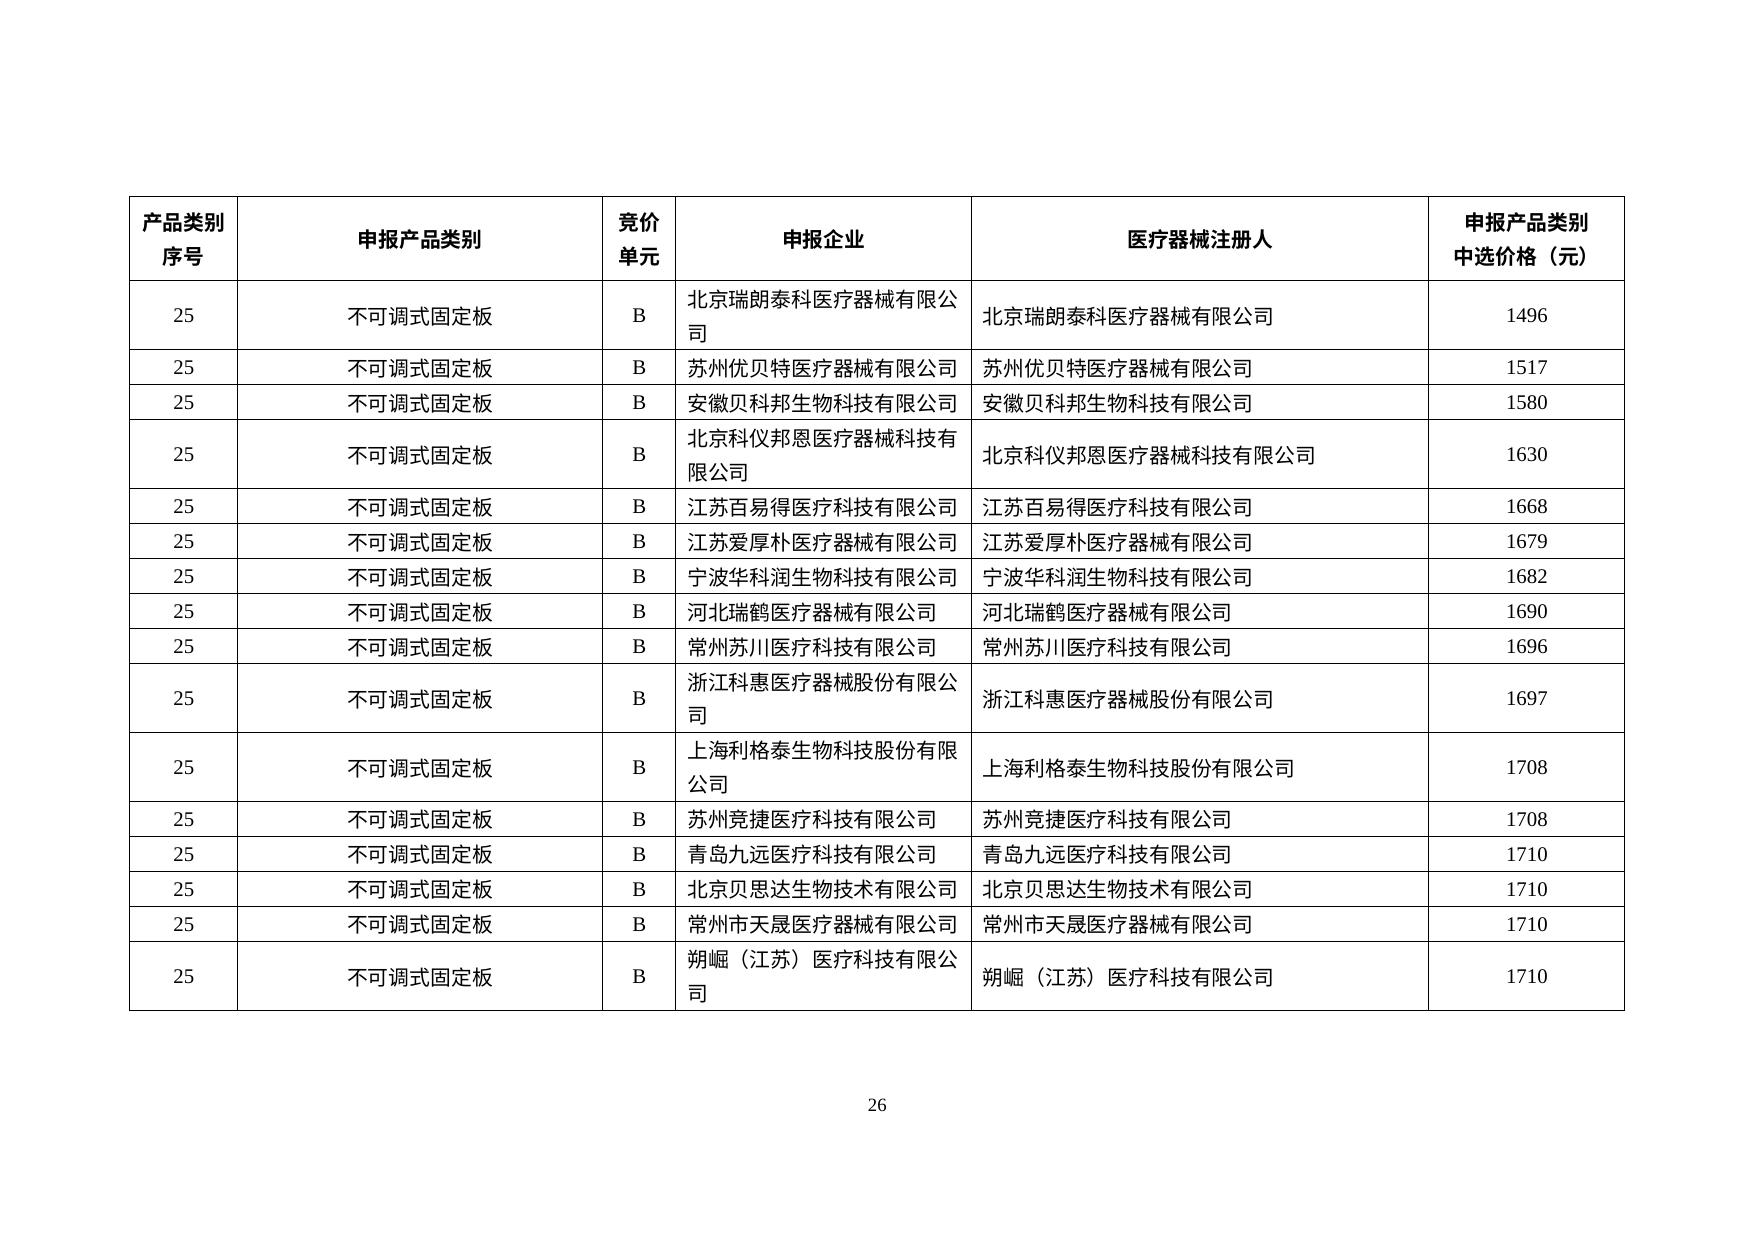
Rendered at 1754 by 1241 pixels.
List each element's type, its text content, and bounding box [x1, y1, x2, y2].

table_cell 不可调式固定板 [238, 350, 602, 384]
table_cell 安徽贝科邦生物科技有限公司 [676, 385, 971, 419]
table_header 申报产品类别 [238, 197, 602, 280]
table_cell 浙江科惠医疗器械股份有限公司 [676, 664, 971, 732]
table_cell 常州市天晟医疗器械有限公司 [676, 907, 971, 941]
table_cell 江苏爱厚朴医疗器械有限公司 [972, 524, 1428, 558]
table_cell 25 [130, 664, 237, 732]
table_cell 25 [130, 385, 237, 419]
table_cell B [603, 629, 675, 663]
table_cell 不可调式固定板 [238, 524, 602, 558]
table_cell B [603, 385, 675, 419]
table_cell 不可调式固定板 [238, 907, 602, 941]
table_cell 1708 [1429, 802, 1624, 836]
table_cell B [603, 872, 675, 906]
table_cell 25 [130, 594, 237, 628]
table_cell 青岛九远医疗科技有限公司 [972, 837, 1428, 871]
table_cell 北京贝思达生物技术有限公司 [972, 872, 1428, 906]
table_cell 不可调式固定板 [238, 420, 602, 488]
table_cell 25 [130, 872, 237, 906]
table_cell 河北瑞鹤医疗器械有限公司 [676, 594, 971, 628]
table_cell 朔崛（江苏）医疗科技有限公司 [676, 942, 971, 1010]
table_cell B [603, 837, 675, 871]
table_cell 不可调式固定板 [238, 664, 602, 732]
table_cell B [603, 733, 675, 801]
table_header 申报企业 [676, 197, 971, 280]
table_cell 1630 [1429, 420, 1624, 488]
table_cell B [603, 907, 675, 941]
table_cell 浙江科惠医疗器械股份有限公司 [972, 664, 1428, 732]
table_cell 常州市天晟医疗器械有限公司 [972, 907, 1428, 941]
table_cell 北京科仪邦恩医疗器械科技有限公司 [676, 420, 971, 488]
table_cell 25 [130, 942, 237, 1010]
table_cell 25 [130, 281, 237, 349]
table_cell 1580 [1429, 385, 1624, 419]
table_cell 25 [130, 420, 237, 488]
table_cell 苏州优贝特医疗器械有限公司 [676, 350, 971, 384]
table_cell 1668 [1429, 489, 1624, 523]
table_cell 北京科仪邦恩医疗器械科技有限公司 [972, 420, 1428, 488]
table_cell 25 [130, 907, 237, 941]
table_cell 不可调式固定板 [238, 594, 602, 628]
table_cell B [603, 942, 675, 1010]
table_cell 1710 [1429, 907, 1624, 941]
table_cell 1708 [1429, 733, 1624, 801]
table_cell 1517 [1429, 350, 1624, 384]
table_cell B [603, 524, 675, 558]
table_header 产品类别 序号 [130, 197, 237, 280]
table_cell 1679 [1429, 524, 1624, 558]
table_cell B [603, 559, 675, 593]
table_cell 朔崛（江苏）医疗科技有限公司 [972, 942, 1428, 1010]
table_cell 1696 [1429, 629, 1624, 663]
table_cell 常州苏川医疗科技有限公司 [676, 629, 971, 663]
table_header 医疗器械注册人 [972, 197, 1428, 280]
table_cell 1710 [1429, 837, 1624, 871]
table_cell 上海利格泰生物科技股份有限公司 [972, 733, 1428, 801]
table_header 申报产品类别 中选价格（元） [1429, 197, 1624, 280]
table_cell 宁波华科润生物科技有限公司 [972, 559, 1428, 593]
table_cell 1690 [1429, 594, 1624, 628]
table_cell 苏州竞捷医疗科技有限公司 [676, 802, 971, 836]
table_cell 1697 [1429, 664, 1624, 732]
table_cell 不可调式固定板 [238, 942, 602, 1010]
table_cell 苏州竞捷医疗科技有限公司 [972, 802, 1428, 836]
table_cell B [603, 664, 675, 732]
table_cell B [603, 489, 675, 523]
table_cell 江苏爱厚朴医疗器械有限公司 [676, 524, 971, 558]
table_cell B [603, 350, 675, 384]
table_cell 不可调式固定板 [238, 281, 602, 349]
table_cell 安徽贝科邦生物科技有限公司 [972, 385, 1428, 419]
table_cell B [603, 594, 675, 628]
table_cell 不可调式固定板 [238, 872, 602, 906]
table_cell 北京瑞朗泰科医疗器械有限公司 [972, 281, 1428, 349]
table_cell 上海利格泰生物科技股份有限公司 [676, 733, 971, 801]
table_cell 25 [130, 350, 237, 384]
table_cell 北京瑞朗泰科医疗器械有限公司 [676, 281, 971, 349]
table_cell 不可调式固定板 [238, 802, 602, 836]
table_cell 不可调式固定板 [238, 629, 602, 663]
table_cell 不可调式固定板 [238, 385, 602, 419]
table_cell 江苏百易得医疗科技有限公司 [972, 489, 1428, 523]
table_cell 1496 [1429, 281, 1624, 349]
table_cell 25 [130, 837, 237, 871]
table_cell 25 [130, 629, 237, 663]
table_cell 不可调式固定板 [238, 733, 602, 801]
table_cell 北京贝思达生物技术有限公司 [676, 872, 971, 906]
table_cell 25 [130, 802, 237, 836]
table_cell 江苏百易得医疗科技有限公司 [676, 489, 971, 523]
table_cell 不可调式固定板 [238, 559, 602, 593]
table_cell 25 [130, 489, 237, 523]
table_cell B [603, 802, 675, 836]
table_cell 河北瑞鹤医疗器械有限公司 [972, 594, 1428, 628]
table_cell 1682 [1429, 559, 1624, 593]
table_cell B [603, 281, 675, 349]
table_cell 1710 [1429, 872, 1624, 906]
table_cell 25 [130, 733, 237, 801]
table_cell 25 [130, 559, 237, 593]
table_cell 青岛九远医疗科技有限公司 [676, 837, 971, 871]
table_cell B [603, 420, 675, 488]
table_cell 1710 [1429, 942, 1624, 1010]
table_cell 25 [130, 524, 237, 558]
table_cell 苏州优贝特医疗器械有限公司 [972, 350, 1428, 384]
table_cell 不可调式固定板 [238, 489, 602, 523]
table_cell 不可调式固定板 [238, 837, 602, 871]
table_header 竞价单元 [603, 197, 675, 280]
table_cell 常州苏川医疗科技有限公司 [972, 629, 1428, 663]
table_cell 宁波华科润生物科技有限公司 [676, 559, 971, 593]
